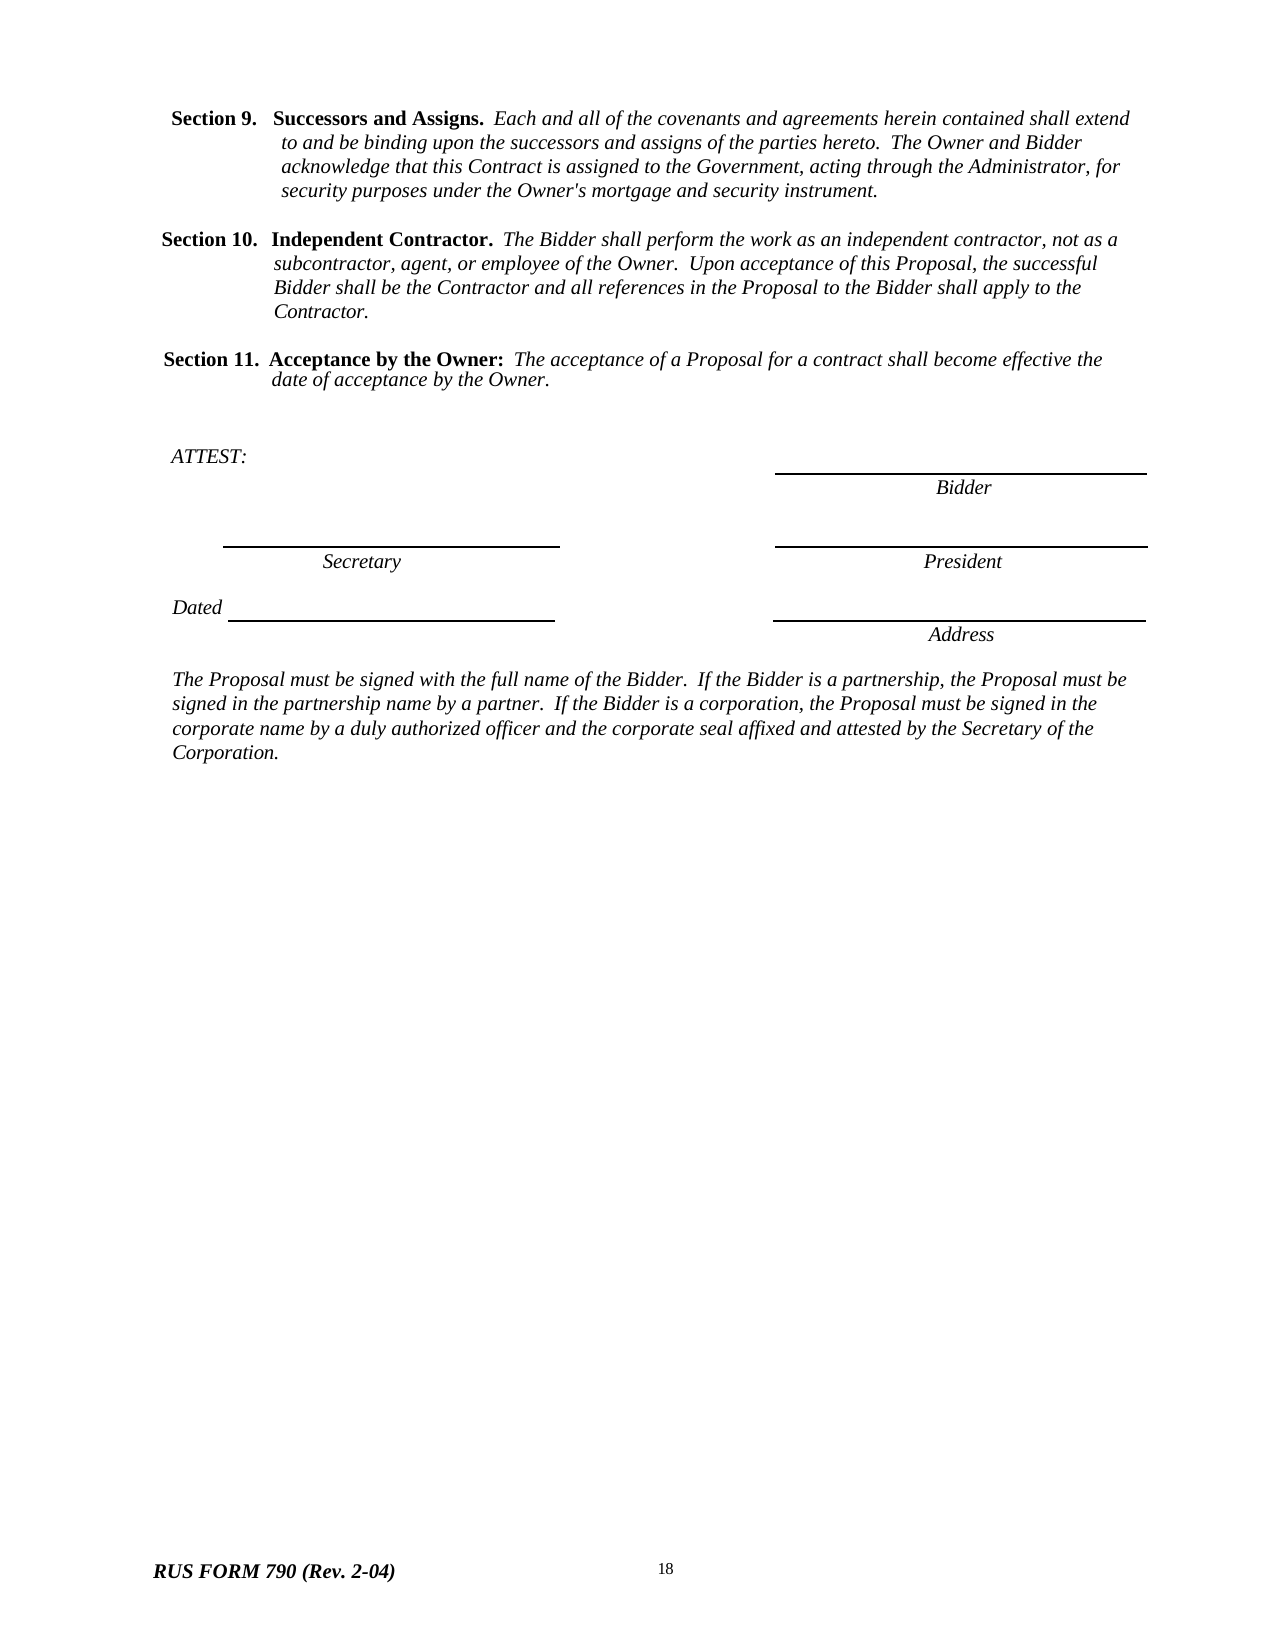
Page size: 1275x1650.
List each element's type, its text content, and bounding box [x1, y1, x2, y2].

text Section 9. Successors and Assigns. Each and all of the covenants and agreements herein contained shall extend to and be binding upon the successors and assigns of the parties hereto. The Owner and Bidder acknowledge that this Contract is assigned to the Government, acting through the Administrator, for security purposes under the Owner's mortgage and security instrument. [171, 106, 1134, 202]
text Section 10. Independent Contractor. The Bidder shall perform the work as an independent contractor, not as a subcontractor, agent, or employee of the Owner. Upon acceptance of this Proposal, the successful Bidder shall be the Contractor and all references in the Proposal to the Bidder shall apply to the Contractor. [161, 227, 1152, 323]
text Address [928, 619, 1179, 646]
text The Proposal must be signed with the full name of the Bidder. If the Bidder is a partnership, the Proposal must be signed in the partnership name by a partner. If the Bidder is a corporation, the Proposal must be signed in the corporate name by a duly authorized officer and the corporate seal affixed and attested by the Secretary of the Corporation. [172, 667, 1175, 764]
text Secretary President [146, 545, 1179, 573]
text Section 11. Acceptance by the Owner: The acceptance of a Proposal for a contract shall become effective the date of acceptance by the Owner. [163, 349, 1128, 391]
text Bidder [131, 468, 991, 499]
text ATTEST: [171, 444, 1179, 468]
text Dated [172, 595, 1179, 619]
